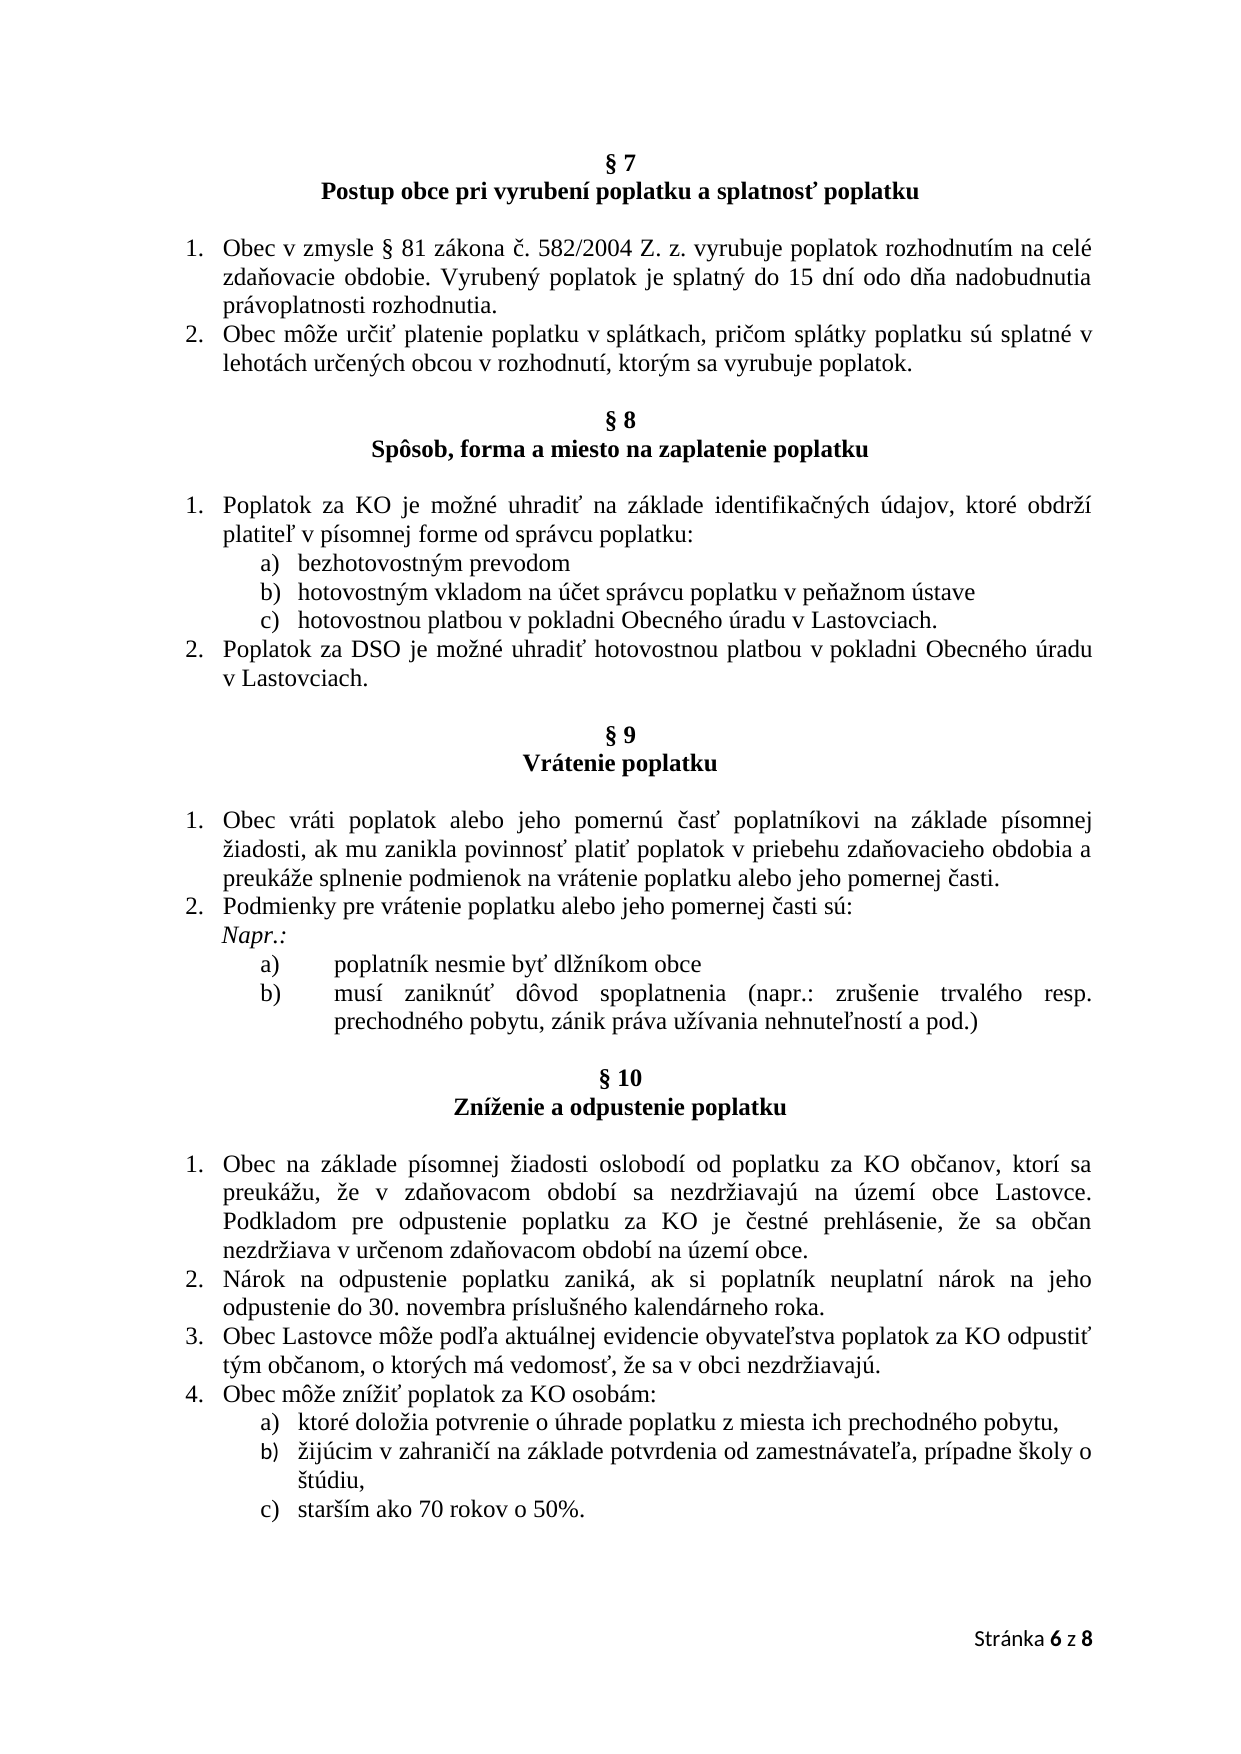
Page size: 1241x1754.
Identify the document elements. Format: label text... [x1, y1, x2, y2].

list Obec v zmysle § 81 zákona č. 582/2004 Z. z. vyrubuje poplatok rozhodnutím na celé zdaňovacie obdobie. Vyrubený poplatok je splatný do 15 dní odo dňa nadobudnutia právoplatnosti rozhodnutia. [185, 233, 1093, 319]
list starším ako 70 rokov o 50%. [260, 1494, 1093, 1523]
text § 10 [148, 1063, 1093, 1092]
list Obec môže určiť platenie poplatku v splátkach, pričom splátky poplatku sú splatné v lehotách určených obcou v rozhodnutí, ktorým sa vyrubuje poplatok. [185, 319, 1093, 377]
list hotovostnou platbou v pokladni Obecného úradu v Lastovciach. [260, 605, 1093, 634]
text Vrátenie poplatku [148, 748, 1093, 777]
text Postup obce pri vyrubení poplatku a splatnosť poplatku [148, 176, 1093, 205]
text § 7 [148, 148, 1093, 176]
list Obec môže znížiť poplatok za KO osobám: [185, 1379, 1093, 1407]
text Spôsob, forma a miesto na zaplatenie poplatku [148, 434, 1093, 462]
list poplatník nesmie byť dlžníkom obce [260, 949, 1093, 978]
list bezhotovostným prevodom [260, 548, 1093, 577]
text Zníženie a odpustenie poplatku [148, 1092, 1093, 1121]
list Poplatok za DSO je možné uhradiť hotovostnou platbou v pokladni Obecného úradu v Lastovciach. [185, 634, 1093, 692]
list Obec Lastovce môže podľa aktuálnej evidencie obyvateľstva poplatok za KO odpustiť tým občanom, o ktorých má vedomosť, že sa v obci nezdržiavajú. [185, 1321, 1093, 1379]
list Podmienky pre vrátenie poplatku alebo jeho pomernej časti sú: [185, 891, 1093, 920]
list musí zaniknúť dôvod spoplatnenia (napr.: zrušenie trvalého resp. prechodného pobytu, zánik práva užívania nehnuteľností a pod.) [260, 978, 1093, 1035]
list ktoré doložia potvrenie o úhrade poplatku z miesta ich prechodného pobytu, [260, 1407, 1093, 1436]
list Poplatok za KO je možné uhradiť na základe identifikačných údajov, ktoré obdrží platiteľ v písomnej forme od správcu poplatku: [185, 490, 1093, 548]
list Obec na základe písomnej žiadosti oslobodí od poplatku za KO občanov, ktorí sa preukážu, že v zdaňovacom období sa nezdržiavajú na území obce Lastovce. Podkladom pre odpustenie poplatku za KO je čestné prehlásenie, že sa občan nezdržiava v určenom zdaňovacom období na území obce. [185, 1149, 1093, 1264]
list Nárok na odpustenie poplatku zaniká, ak si poplatník neuplatní nárok na jeho odpustenie do 30. novembra príslušného kalendárneho roka. [185, 1264, 1093, 1321]
list Obec vráti poplatok alebo jeho pomernú časť poplatníkovi na základe písomnej žiadosti, ak mu zanikla povinnosť platiť poplatok v priebehu zdaňovacieho obdobia a preukáže splnenie podmienok na vrátenie poplatku alebo jeho pomernej časti. [185, 805, 1093, 891]
list žijúcim v zahraničí na základe potvrdenia od zamestnávateľa, prípadne školy o štúdiu, [260, 1436, 1093, 1494]
text § 9 [148, 720, 1093, 748]
text § 8 [148, 405, 1093, 434]
list hotovostným vkladom na účet správcu poplatku v peňažnom ústave [260, 577, 1093, 605]
text Napr.: [192, 920, 1093, 949]
